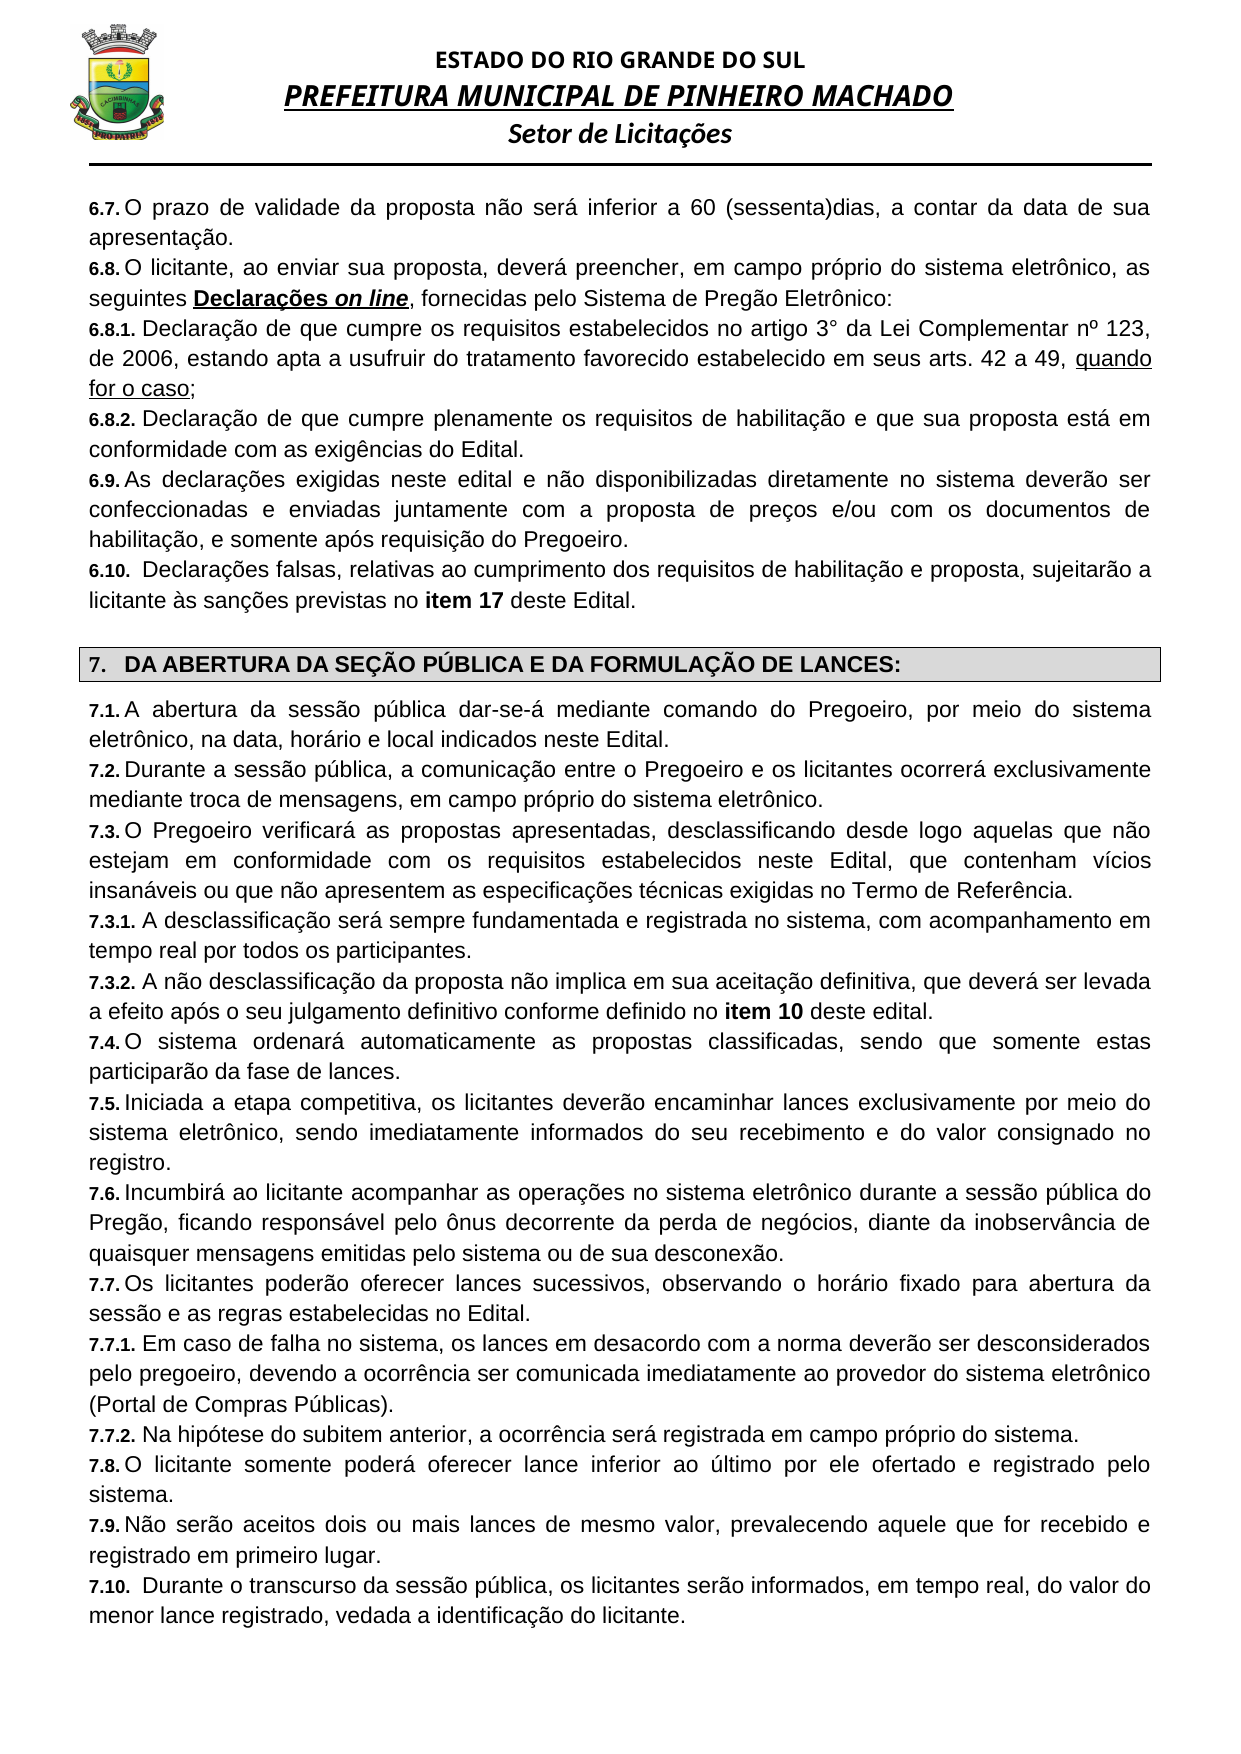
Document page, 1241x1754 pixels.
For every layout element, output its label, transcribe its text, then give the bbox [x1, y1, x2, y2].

list Na hipótese do subitem anterior, a ocorrência será registrada em campo próprio do sistema. [89, 1421, 1152, 1447]
list Os licitantes poderão oferecer lances sucessivos, observando o horário fixado para abertura da sessão e as regras estabelecidas no Edital. [89, 1270, 1152, 1326]
list DA ABERTURA DA SEÇÃO PÚBLICA E DA FORMULAÇÃO DE LANCES: [80, 648, 1160, 681]
list O prazo de validade da proposta não será inferior a 60 (sessenta)dias, a contar da data de sua apresentação. [89, 194, 1152, 250]
list A desclassificação será sempre fundamentada e registrada no sistema, com acompanhamento em tempo real por todos os participantes. [89, 907, 1152, 964]
picture [70, 24, 164, 140]
list Durante a sessão pública, a comunicação entre o Pregoeiro e os licitantes ocorrerá exclusivamente mediante troca de mensagens, em campo próprio do sistema eletrônico. [89, 756, 1152, 813]
list Em caso de falha no sistema, os lances em desacordo com a norma deverão ser desconsiderados pelo pregoeiro, devendo a ocorrência ser comunicada imediatamente ao provedor do sistema eletrônico (Portal de Compras Públicas). [89, 1330, 1152, 1417]
list Incumbirá ao licitante acompanhar as operações no sistema eletrônico durante a sessão pública do Pregão, ficando responsável pelo ônus decorrente da perda de negócios, diante da inobservância de quaisquer mensagens emitidas pelo sistema ou de sua desconexão. [89, 1179, 1152, 1266]
list Durante o transcurso da sessão pública, os licitantes serão informados, em tempo real, do valor do menor lance registrado, vedada a identificação do licitante. [89, 1572, 1152, 1628]
list O licitante somente poderá oferecer lance inferior ao último por ele ofertado e registrado pelo sistema. [89, 1451, 1152, 1508]
list Iniciada a etapa competitiva, os licitantes deverão encaminhar lances exclusivamente por meio do sistema eletrônico, sendo imediatamente informados do seu recebimento e do valor consignado no registro. [89, 1088, 1152, 1175]
list Declaração de que cumpre plenamente os requisitos de habilitação e que sua proposta está em conformidade com as exigências do Edital. [89, 405, 1152, 462]
list Declaração de que cumpre os requisitos estabelecidos no artigo 3° da Lei Complementar nº 123, de 2006, estando apta a usufruir do tratamento favorecido estabelecido em seus arts. 42 a 49, quando for o caso; [89, 315, 1152, 401]
list O licitante, ao enviar sua proposta, deverá preencher, em campo próprio do sistema eletrônico, as seguintes Declarações on line, fornecidas pelo Sistema de Pregão Eletrônico: [89, 254, 1152, 311]
list A abertura da sessão pública dar-se-á mediante comando do Pregoeiro, por meio do sistema eletrônico, na data, horário e local indicados neste Edital. [89, 696, 1152, 752]
list O Pregoeiro verificará as propostas apresentadas, desclassificando desde logo aquelas que não estejam em conformidade com os requisitos estabelecidos neste Edital, que contenham vícios insanáveis ou que não apresentem as especificações técnicas exigidas no Termo de Referência. [89, 817, 1152, 903]
list O sistema ordenará automaticamente as propostas classificadas, sendo que somente estas participarão da fase de lances. [89, 1028, 1152, 1085]
list Não serão aceitos dois ou mais lances de mesmo valor, prevalecendo aquele que for recebido e registrado em primeiro lugar. [89, 1511, 1152, 1568]
list As declarações exigidas neste edital e não disponibilizadas diretamente no sistema deverão ser confeccionadas e enviadas juntamente com a proposta de preços e/ou com os documentos de habilitação, e somente após requisição do Pregoeiro. [89, 466, 1152, 552]
